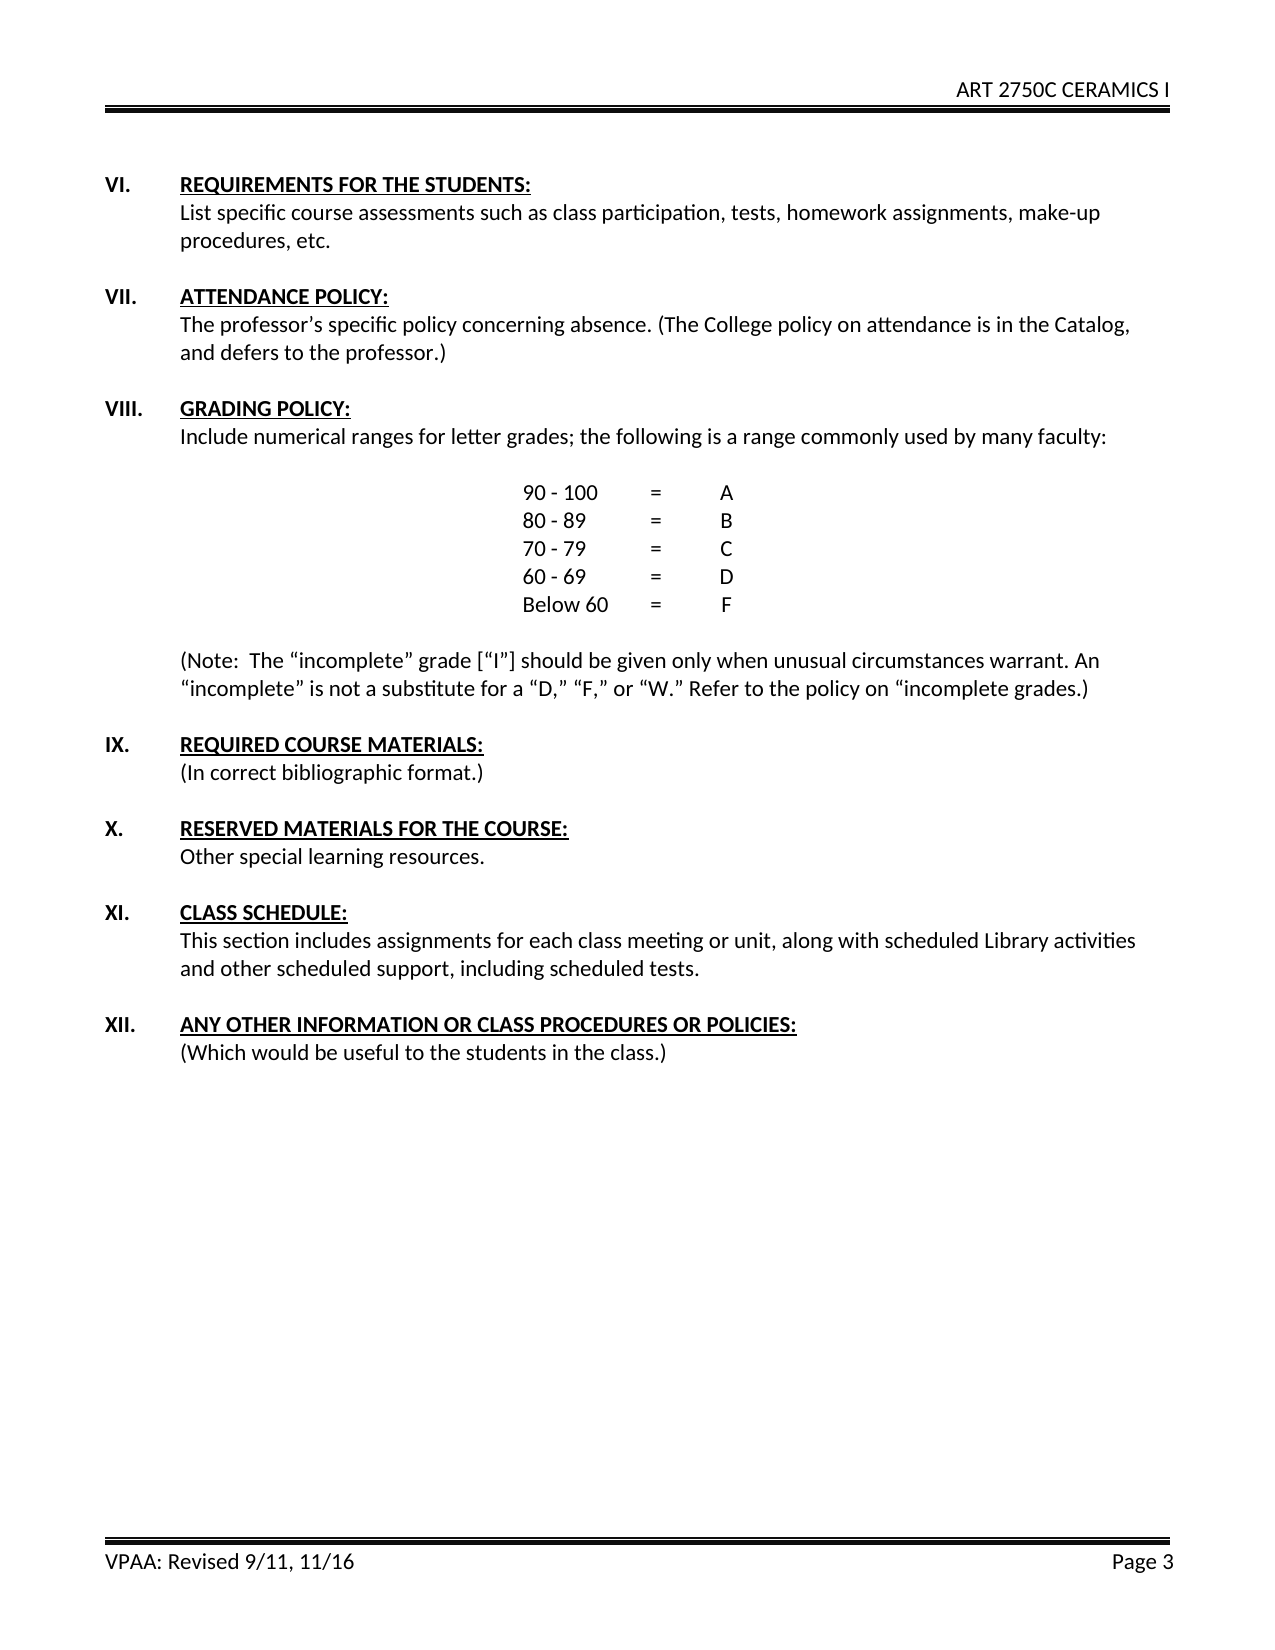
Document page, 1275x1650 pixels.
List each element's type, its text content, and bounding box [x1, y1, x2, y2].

table_cell 80 - 89 [511, 506, 623, 534]
list ANY OTHER INFORMATION OR CLASS PROCEDURES OR POLICIES: [105, 1010, 1170, 1038]
text (In correct bibliographic format.) [180, 758, 1170, 786]
list GRADING POLICY: [105, 394, 1170, 422]
table_cell = [623, 562, 689, 590]
table_cell D [689, 562, 764, 590]
text Include numerical ranges for letter grades; the following is a range commonly used by many faculty: [180, 422, 1170, 450]
list ATTENDANCE POLICY: [105, 282, 1170, 310]
text This section includes assignments for each class meeting or unit, along with scheduled Library activities and other scheduled support, including scheduled tests. [180, 926, 1170, 982]
table_cell 70 - 79 [511, 534, 623, 562]
text (Which would be useful to the students in the class.) [180, 1038, 1170, 1066]
table_cell Below 60 [511, 590, 623, 618]
list REQUIREMENTS FOR THE STUDENTS: [105, 170, 1170, 198]
table_cell = [623, 534, 689, 562]
list RESERVED MATERIALS FOR THE COURSE: [105, 814, 1170, 842]
list CLASS SCHEDULE: [105, 898, 1170, 926]
table_header 90 - 100 [511, 478, 623, 506]
table_cell = [623, 506, 689, 534]
table_header A [689, 478, 764, 506]
text Other special learning resources. [180, 842, 1170, 870]
table_cell B [689, 506, 764, 534]
table_cell = [623, 590, 689, 618]
table_cell C [689, 534, 764, 562]
text The professor’s specific policy concerning absence. (The College policy on attendance is in the Catalog, and defers to the professor.) [180, 310, 1170, 366]
text (Note: The “incomplete” grade [“I”] should be given only when unusual circumstances warrant. An “incomplete” is not a substitute for a “D,” “F,” or “W.” Refer to the policy on “incomplete grades.) [180, 646, 1170, 702]
table_header = [623, 478, 689, 506]
text List specific course assessments such as class participation, tests, homework assignments, make-up procedures, etc. [180, 198, 1170, 254]
table_cell F [689, 590, 764, 618]
list REQUIRED COURSE MATERIALS: [105, 730, 1170, 758]
table_cell 60 - 69 [511, 562, 623, 590]
